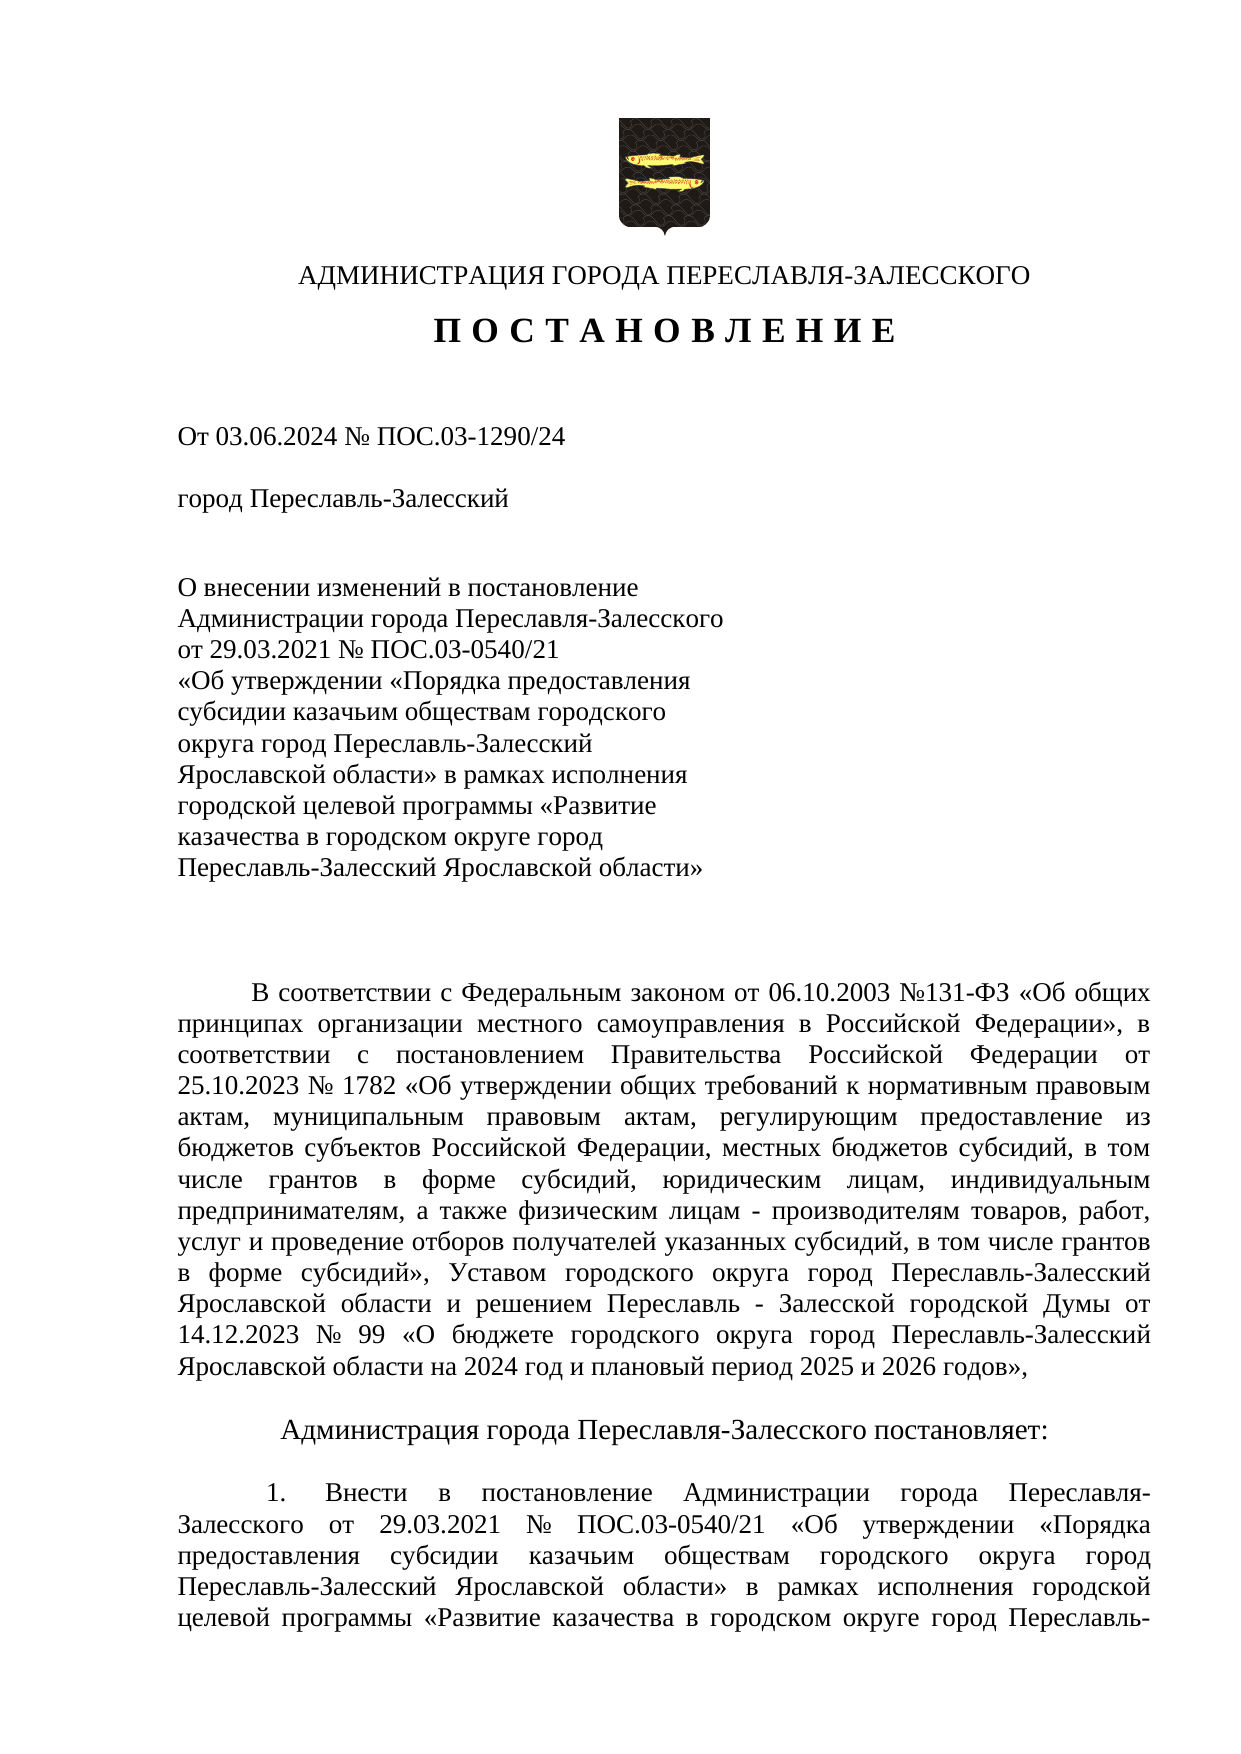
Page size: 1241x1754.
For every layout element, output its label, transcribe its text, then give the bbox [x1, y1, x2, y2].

text от 29.03.2021 № ПОС.03-0540/21 [177, 633, 1152, 664]
text В соответствии с Федеральным законом от 06.10.2003 №131-ФЗ «Об общих принципах организации местного самоуправления в Российской Федерации», в соответствии с постановлением Правительства Российской Федерации от 25.10.2023 № 1782 «Об утверждении общих требований к нормативным правовым актам, муниципальным правовым актам, регулирующим предоставление из бюджетов субъектов Российской Федерации, местных бюджетов субсидий, в том числе грантов в форме субсидий, юридическим лицам, индивидуальным предпринимателям, а также физическим лицам - производителям товаров, работ, услуг и проведение отборов получателей указанных субсидий, в том числе грантов в форме субсидий», Уставом городского округа город Переславль-Залесский Ярославской области и решением Переславль - Залесской городской Думы от 14.12.2023 № 99 «О бюджете городского округа город Переславль-Залесский Ярославской области на 2024 год и плановый период 2025 и 2026 годов», [177, 976, 1152, 1381]
text От 03.06.2024 № ПОС.03-1290/24 [177, 420, 1152, 451]
text город Переславль-Залесский [177, 482, 1152, 513]
text субсидии казачьим обществам городского [177, 696, 1152, 727]
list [177, 1477, 1152, 1632]
text городской целевой программы «Развитие [177, 789, 1152, 820]
text О внесении изменений в постановление [177, 571, 1152, 602]
subtitle ПОСТАНОВЛЕНИЕ [177, 309, 1152, 350]
text Администрации города Переславля-Залесского [177, 602, 1152, 633]
text Ярославской области» в рамках исполнения [177, 758, 1152, 789]
text округа город Переславль-Залесский [177, 727, 1152, 758]
text АДМИНИСТРАЦИЯ ГОРОДА ПЕРЕСЛАВЛЯ-ЗАЛЕССКОГО [177, 259, 1152, 290]
text Администрация города Переславля-Залесского постановляет: [177, 1412, 1152, 1445]
text казачества в городском округе город [177, 820, 1152, 851]
text Переславль-Залесский Ярославской области» [177, 851, 1152, 882]
text «Об утверждении «Порядка предоставления [177, 664, 1152, 696]
